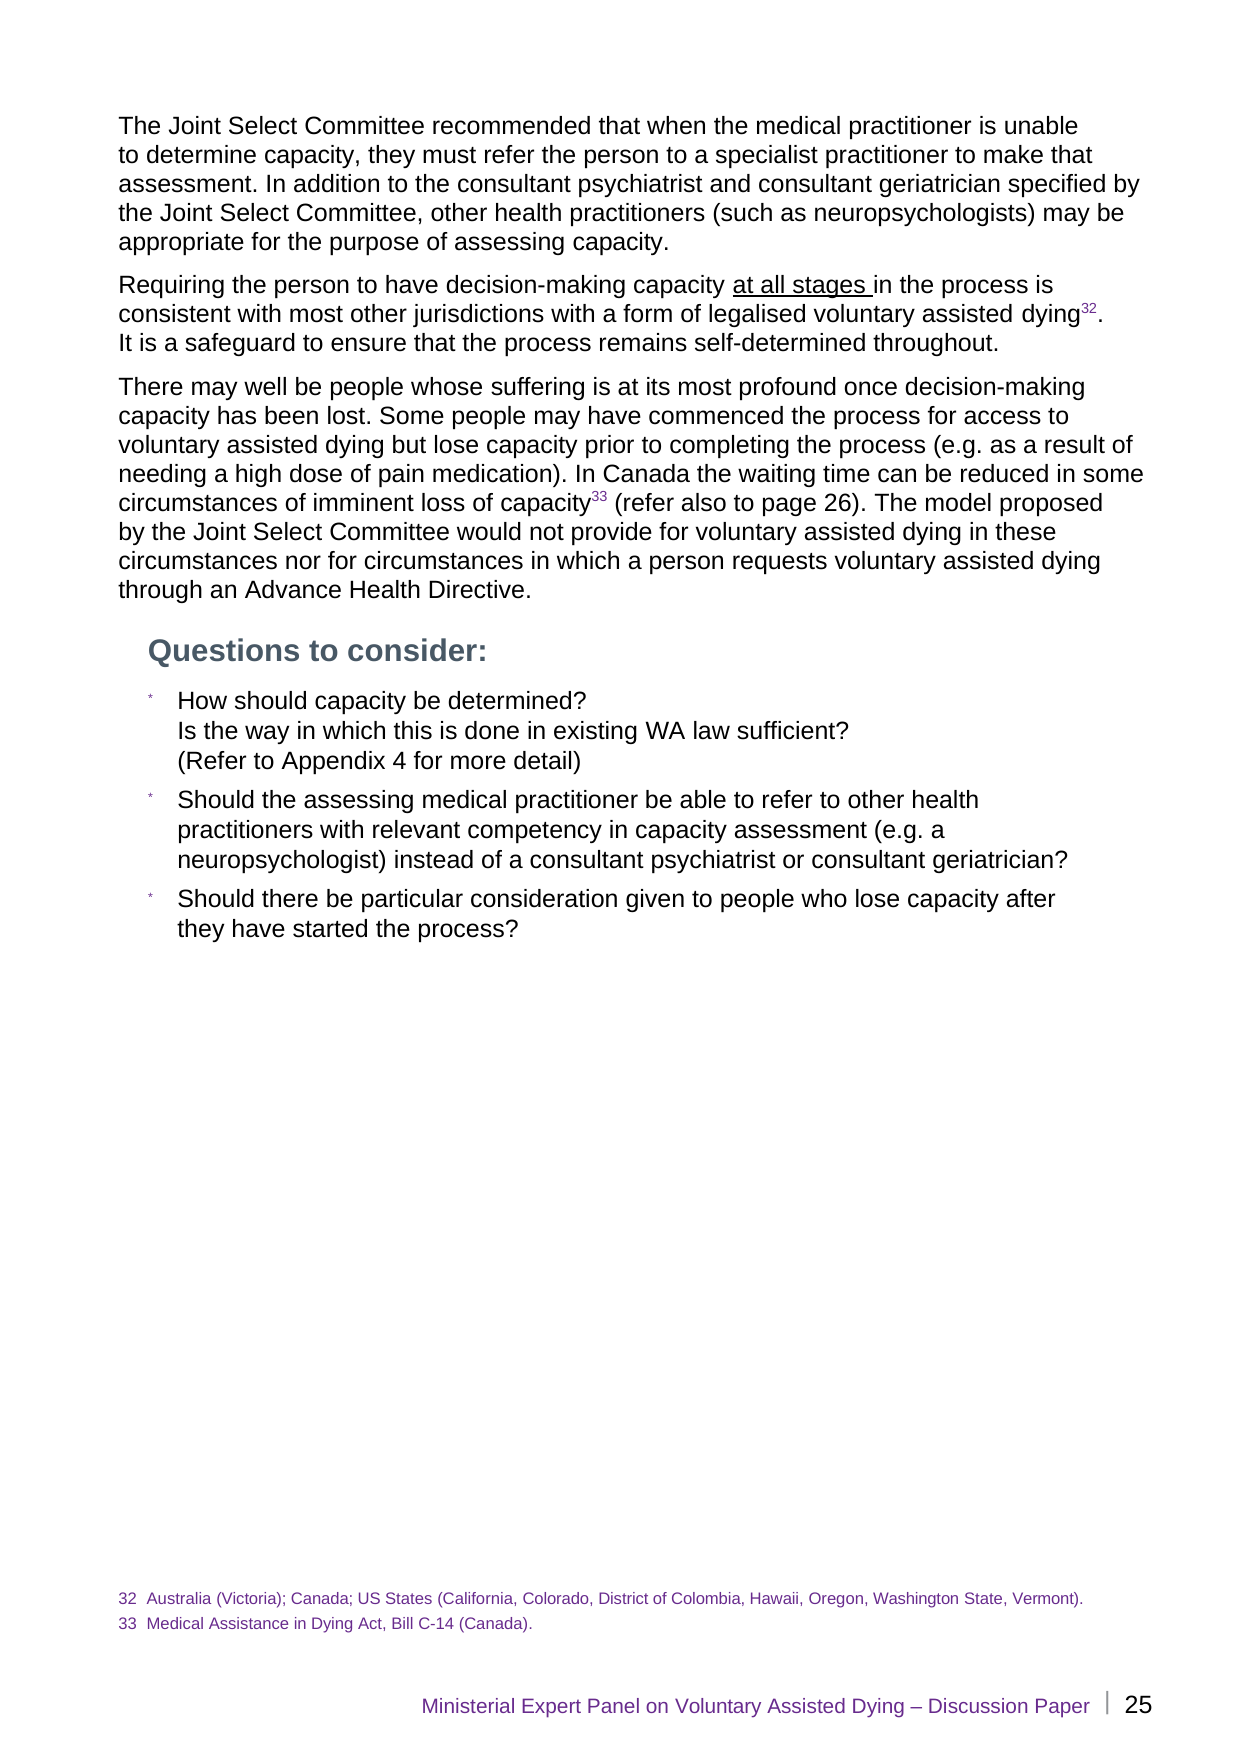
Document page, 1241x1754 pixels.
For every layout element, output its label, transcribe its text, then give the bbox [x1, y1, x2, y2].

list Australia (Victoria); Canada; US States (California, Colorado, District of Colombia, Hawaii, Oregon, Washington State, Vermont). [118, 1589, 1163, 1608]
text Questions to consider: [148, 632, 1163, 668]
text Requiring the person to have decision-making capacity at all stages in the process is consistent with most other jurisdictions with a form of legalised voluntary assisted dying32. It is a safeguard to ensure that the process remains self-determined throughout. [118, 270, 1111, 357]
list Medical Assistance in Dying Act, Bill C-14 (Canada). [118, 1614, 1163, 1633]
list Should there be particular consideration given to people who lose capacity after they have started the process? [148, 884, 1111, 943]
list Should the assessing medical practitioner be able to refer to other health practitioners with relevant competency in capacity assessment (e.g. a neuropsychologist) instead of a consultant psychiatrist or consultant geriatrician? [148, 785, 1123, 874]
list How should capacity be determined? [148, 686, 1163, 714]
text The Joint Select Committee recommended that when the medical practitioner is unable to determine capacity, they must refer the person to a specialist practitioner to make that [118, 111, 1094, 169]
text by the Joint Select Committee would not provide for voluntary assisted dying in these circumstances nor for circumstances in which a person requests voluntary assisted dying through an Advance Health Directive. [118, 517, 1163, 603]
text Ministerial Expert Panel on Voluntary Assisted Dying – Discussion Paper | 25 [421, 1686, 1163, 1718]
text There may well be people whose suffering is at its most profound once decision-making capacity has been lost. Some people may have commenced the process for access to voluntary assisted dying but lose capacity prior to completing the process (e.g. as a result of needing a high dose of pain medication). In Canada the waiting time can be reduced in some circumstances of imminent loss of capacity33 (refer also to page 26). The model proposed [118, 372, 1163, 517]
text Is the way in which this is done in existing WA law sufficient? (Refer to Appendix 4 for more detail) [177, 716, 914, 775]
text assessment. In addition to the consultant psychiatrist and consultant geriatrician specified by the Joint Select Committee, other health practitioners (such as neuropsychologists) may be appropriate for the purpose of assessing capacity. [118, 169, 1155, 256]
